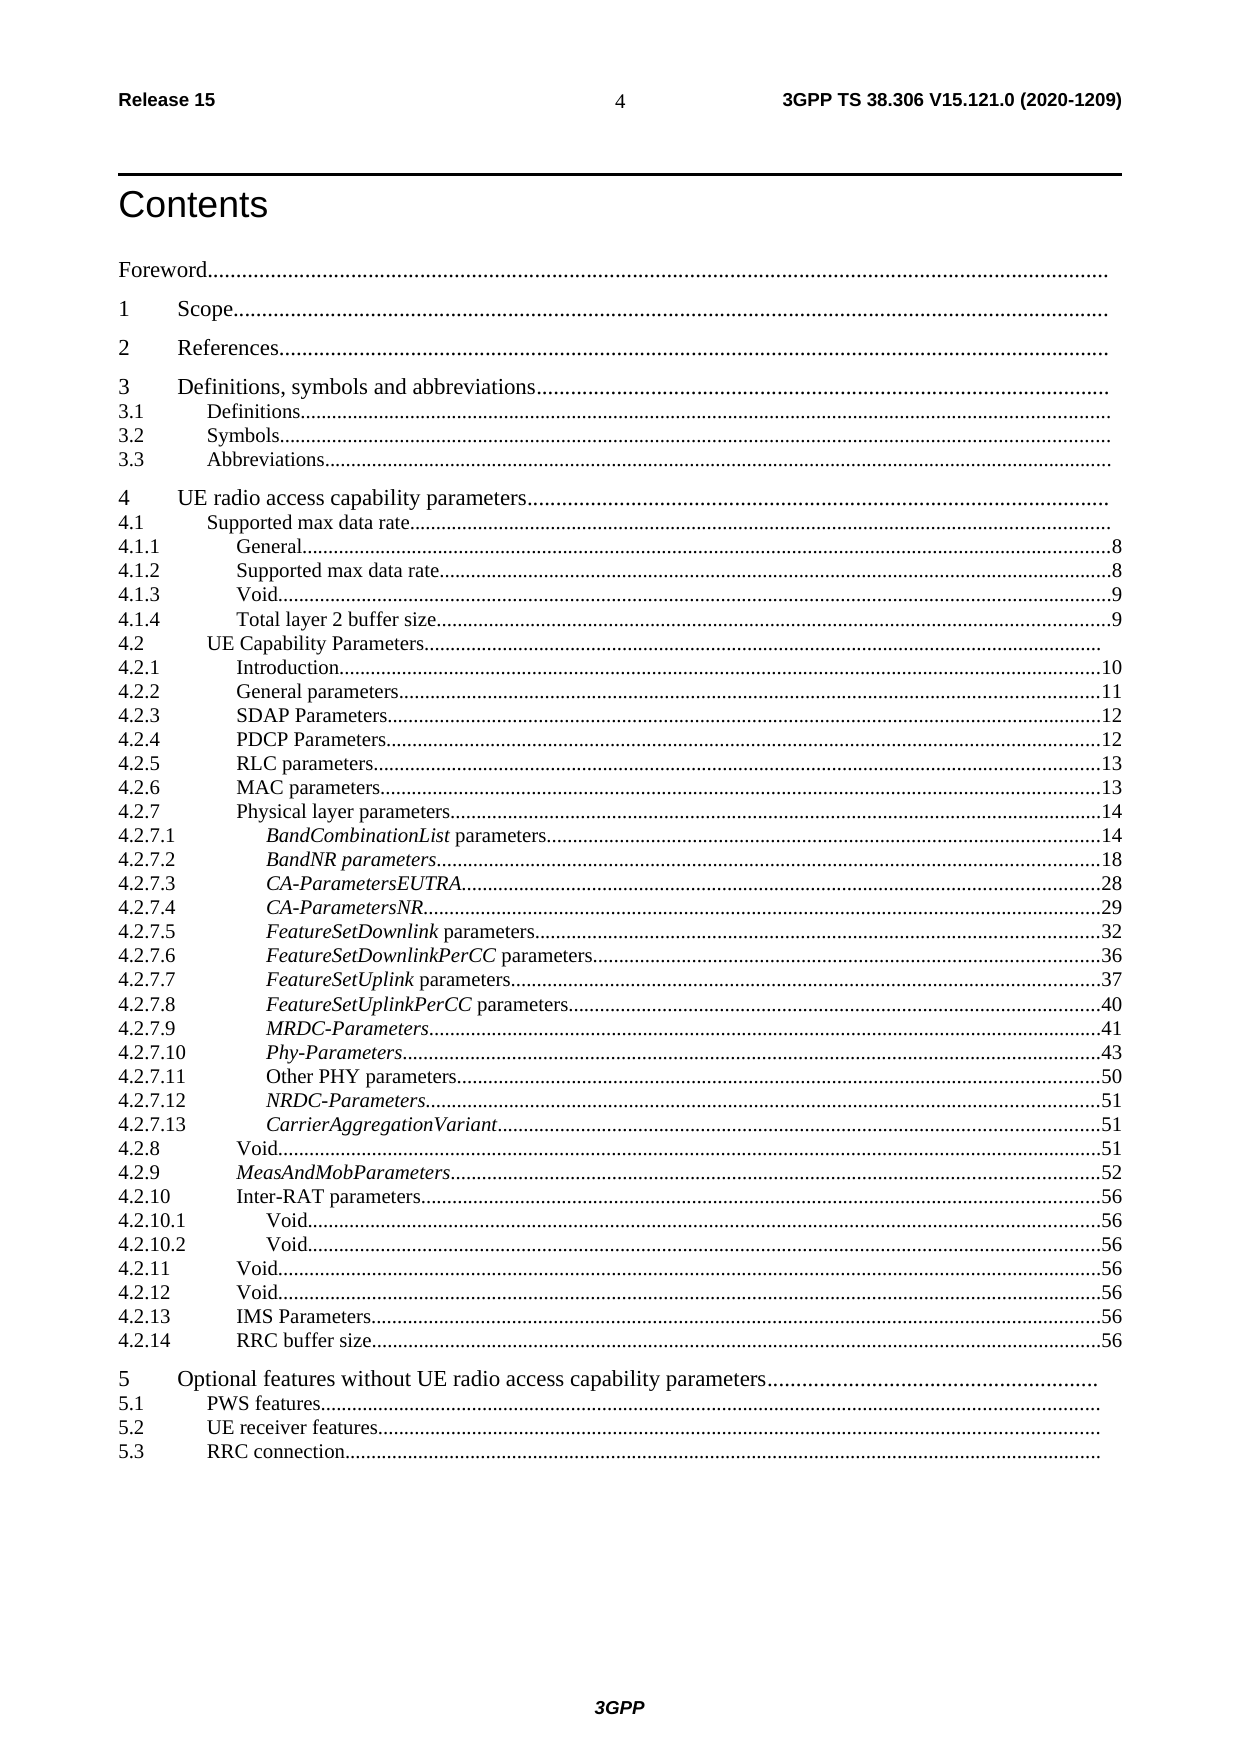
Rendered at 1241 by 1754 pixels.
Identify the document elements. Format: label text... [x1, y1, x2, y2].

text 4.1.3 Void 9 [118, 582, 1122, 606]
text 4 UE radio access capability parameters 8 [118, 484, 1078, 510]
text 4.2.8 Void 51 [118, 1136, 1122, 1160]
text 4.2.12 Void 56 [118, 1280, 1122, 1304]
text 4.2.7.12 NRDC-Parameters 51 [118, 1088, 1122, 1112]
text Foreword 5 [118, 256, 1078, 283]
text 5 Optional features without UE radio access capability parameters 57 [118, 1365, 1078, 1391]
text 4.1.2 Supported max data rate 8 [118, 558, 1122, 582]
text 1 Scope 6 [118, 295, 1078, 321]
text 4.2.4 PDCP Parameters 12 [118, 727, 1122, 751]
text 4.2.7 Physical layer parameters 14 [118, 799, 1122, 823]
text 3.3 Abbreviations 7 [118, 447, 1078, 471]
text 4.2.13 IMS Parameters 56 [118, 1304, 1122, 1328]
text 4.2.10.1 Void 56 [118, 1208, 1122, 1232]
text 5.3 RRC connection 57 [118, 1439, 1078, 1463]
text 4.2.7.8 FeatureSetUplinkPerCC parameters 40 [118, 991, 1122, 1016]
text 4.1.4 Total layer 2 buffer size 9 [118, 606, 1122, 631]
text 2 References 6 [118, 334, 1078, 360]
text 4.2.5 RLC parameters 13 [118, 751, 1122, 775]
text 4.2.11 Void 56 [118, 1256, 1122, 1280]
text 4.2.7.2 BandNR parameters 18 [118, 847, 1122, 871]
text 4.1.1 General 8 [118, 534, 1122, 558]
text 5.2 UE receiver features 57 [118, 1415, 1078, 1439]
text 3.2 Symbols 7 [118, 423, 1078, 447]
text 4.2.3 SDAP Parameters 12 [118, 703, 1122, 727]
text 4.2.10 Inter-RAT parameters 56 [118, 1184, 1122, 1208]
text 4.2 UE Capability Parameters 10 [118, 631, 1078, 654]
text 4.2.7.7 FeatureSetUplink parameters 37 [118, 967, 1122, 991]
text 4.2.7.6 FeatureSetDownlinkPerCC parameters 36 [118, 943, 1122, 967]
text 4.2.7.10 Phy-Parameters 43 [118, 1039, 1122, 1064]
text 4.2.7.1 BandCombinationList parameters 14 [118, 823, 1122, 847]
text 4.2.10.2 Void 56 [118, 1232, 1122, 1256]
text 4.2.2 General parameters 11 [118, 679, 1122, 703]
text 4.2.14 RRC buffer size 56 [118, 1328, 1122, 1352]
text 4.2.6 MAC parameters 13 [118, 775, 1122, 799]
text 3 Definitions, symbols and abbreviations 7 [118, 373, 1078, 399]
text Contents [118, 176, 1122, 225]
text 4.2.7.3 CA-ParametersEUTRA 28 [118, 871, 1122, 895]
text 4.2.1 Introduction 10 [118, 654, 1122, 679]
text 4.2.7.13 CarrierAggregationVariant 51 [118, 1112, 1122, 1136]
text 4.2.7.5 FeatureSetDownlink parameters 32 [118, 919, 1122, 943]
text 4.2.7.9 MRDC-Parameters 41 [118, 1016, 1122, 1039]
text 5.1 PWS features 57 [118, 1391, 1078, 1415]
text 4.2.7.4 CA-ParametersNR 29 [118, 895, 1122, 919]
text 4.2.9 MeasAndMobParameters 52 [118, 1160, 1122, 1184]
text 4.2.7.11 Other PHY parameters 50 [118, 1064, 1122, 1088]
text 3.1 Definitions 7 [118, 399, 1078, 423]
text 4.1 Supported max data rate 8 [118, 510, 1078, 534]
